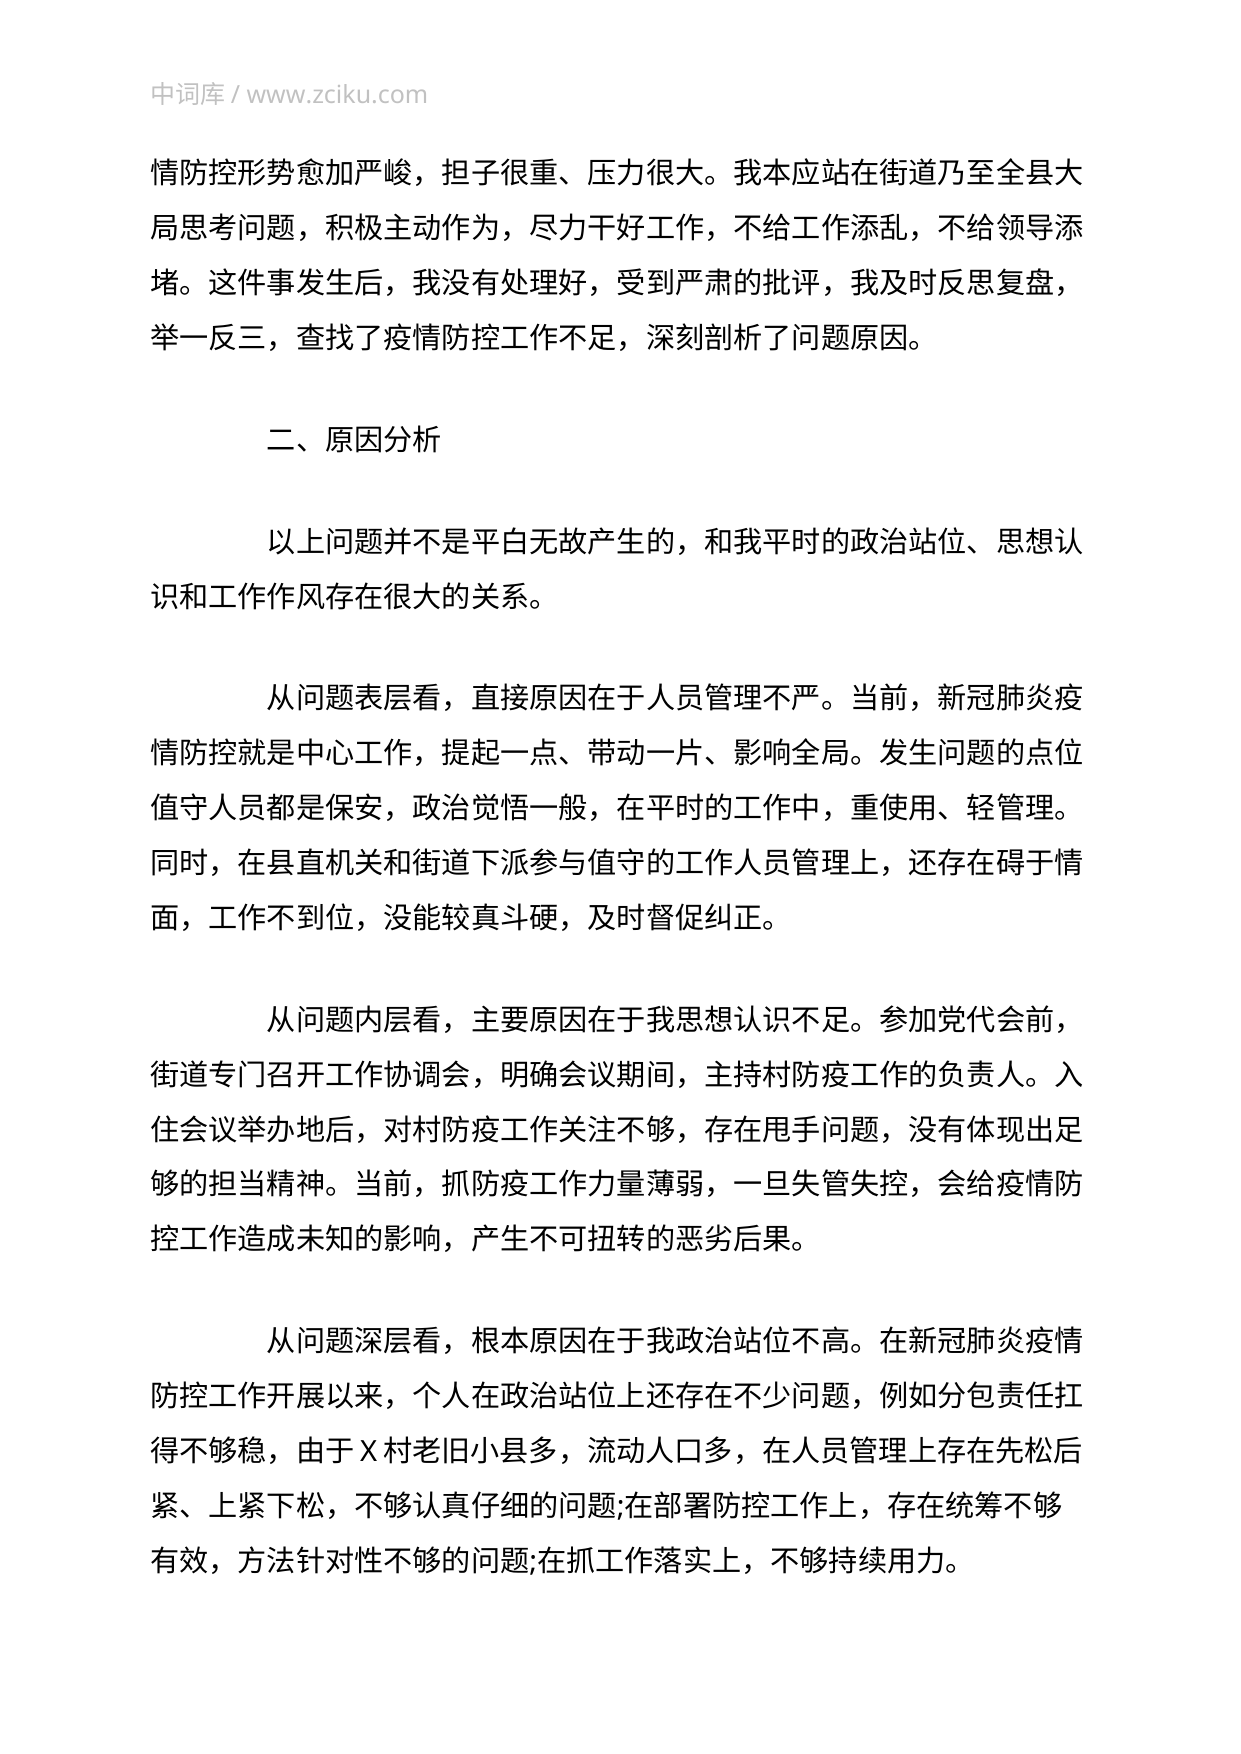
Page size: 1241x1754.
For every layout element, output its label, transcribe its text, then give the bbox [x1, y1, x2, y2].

text 二、原因分析 [150, 416, 1090, 459]
text 从问题深层看，根本原因在于我政治站位不高。在新冠肺炎疫情防控工作开展以来，个人在政治站位上还存在不少问题，例如分包责任扛得不够稳，由于X村老旧小县多，流动人口多，在人员管理上存在先松后紧、上紧下松，不够认真仔细的问题;在部署防控工作上，存在统筹不够有效，方法针对性不够的问题;在抓工作落实上，不够持续用力。 [150, 1318, 1090, 1580]
text 从问题表层看，直接原因在于人员管理不严。当前，新冠肺炎疫情防控就是中心工作，提起一点、带动一片、影响全局。发生问题的点位值守人员都是保安，政治觉悟一般，在平时的工作中，重使用、轻管理。同时，在县直机关和街道下派参与值守的工作人员管理上，还存在碍于情面，工作不到位，没能较真斗硬，及时督促纠正。 [150, 675, 1090, 937]
text 以上问题并不是平白无故产生的，和我平时的政治站位、思想认识和工作作风存在很大的关系。 [150, 518, 1090, 615]
text 从问题内层看，主要原因在于我思想认识不足。参加党代会前，街道专门召开工作协调会，明确会议期间，主持村防疫工作的负责人。入住会议举办地后，对村防疫工作关注不够，存在甩手问题，没有体现出足够的担当精神。当前，抓防疫工作力量薄弱，一旦失管失控，会给疫情防控工作造成未知的影响，产生不可扭转的恶劣后果。 [150, 996, 1090, 1258]
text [150, 150, 1090, 357]
